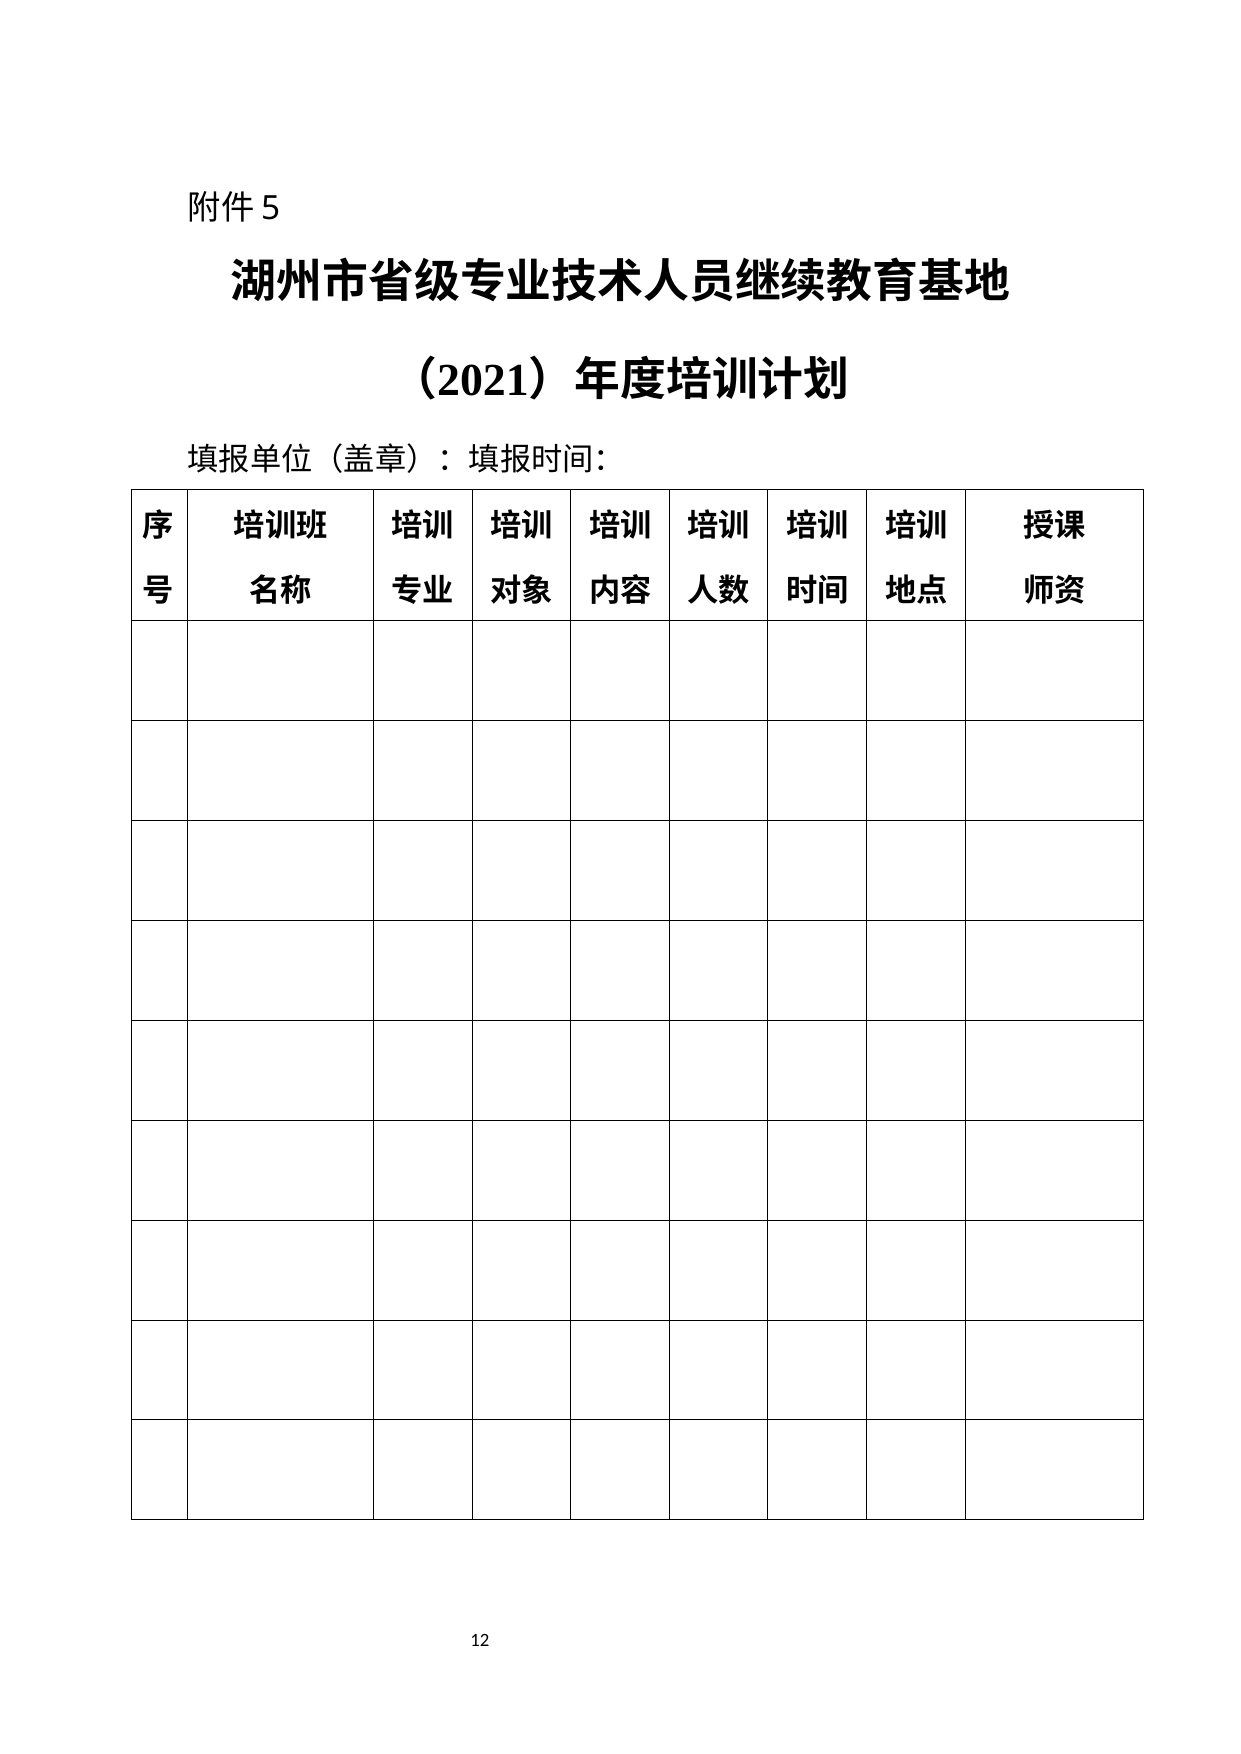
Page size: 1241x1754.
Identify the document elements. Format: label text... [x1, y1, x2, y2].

table_cell [188, 1121, 373, 1219]
table_cell [132, 621, 187, 720]
table_cell [473, 921, 570, 1020]
table_cell [966, 1420, 1143, 1519]
table_cell [132, 921, 187, 1020]
table_cell [768, 1420, 866, 1519]
table_cell [132, 721, 187, 820]
table_header 培训 地点 [867, 490, 965, 620]
table_cell [571, 1121, 669, 1219]
table_cell [473, 1121, 570, 1219]
table_cell [768, 1221, 866, 1319]
table_cell [768, 921, 866, 1020]
table_header 培训 人数 [670, 490, 767, 620]
table_cell [132, 1420, 187, 1519]
table_cell [374, 1221, 472, 1319]
table_cell [374, 1321, 472, 1419]
table_cell [670, 1121, 767, 1219]
text 附件5 [187, 181, 1053, 229]
table_header 培训班 名称 [188, 490, 373, 620]
table_cell [966, 721, 1143, 820]
table_cell [188, 1021, 373, 1120]
table_cell [188, 1420, 373, 1519]
table_cell [132, 1121, 187, 1219]
table_cell [374, 1420, 472, 1519]
table_cell [670, 721, 767, 820]
table_cell [768, 1321, 866, 1419]
table_cell [867, 621, 965, 720]
table_cell [132, 1321, 187, 1419]
table_cell [768, 1021, 866, 1120]
table_cell [867, 1021, 965, 1120]
table_cell [473, 1420, 570, 1519]
table_cell [374, 921, 472, 1020]
table_cell [867, 921, 965, 1020]
table_cell [768, 821, 866, 920]
table_cell [374, 1121, 472, 1219]
table_cell [670, 1021, 767, 1120]
table_cell [670, 1420, 767, 1519]
table_header 培训 时间 [768, 490, 866, 620]
table_cell [571, 1021, 669, 1120]
table_cell [670, 921, 767, 1020]
table_cell [473, 1021, 570, 1120]
table_cell [867, 1121, 965, 1219]
table_cell [867, 1420, 965, 1519]
table_cell [768, 1121, 866, 1219]
table_cell [571, 821, 669, 920]
table_cell [966, 821, 1143, 920]
table_cell [132, 821, 187, 920]
table_cell [966, 1321, 1143, 1419]
table_cell [768, 621, 866, 720]
table_cell [473, 1321, 570, 1419]
table_cell [966, 1021, 1143, 1120]
table_cell [374, 621, 472, 720]
table_cell [571, 1420, 669, 1519]
text 湖州市省级专业技术人员继续教育基地 [187, 229, 1053, 327]
table_cell [966, 1121, 1143, 1219]
table_cell [571, 921, 669, 1020]
table_header 序号 [132, 490, 187, 620]
table_cell [188, 621, 373, 720]
table_cell [670, 621, 767, 720]
table_cell [966, 1221, 1143, 1319]
table_header 培训 专业 [374, 490, 472, 620]
table_cell [670, 1321, 767, 1419]
table_cell [966, 921, 1143, 1020]
table_header 培训 内容 [571, 490, 669, 620]
table_cell [867, 1221, 965, 1319]
table_cell [670, 821, 767, 920]
table_cell [867, 821, 965, 920]
table_cell [571, 1221, 669, 1319]
table_cell [188, 1321, 373, 1419]
table_cell [966, 621, 1143, 720]
table_cell [867, 721, 965, 820]
table_cell [473, 821, 570, 920]
table_cell [768, 721, 866, 820]
text （2021）年度培训计划 [187, 327, 1053, 424]
table_cell [188, 721, 373, 820]
table_cell [132, 1221, 187, 1319]
table_cell [374, 721, 472, 820]
table_cell [188, 821, 373, 920]
table_cell [132, 1021, 187, 1120]
table_cell [473, 621, 570, 720]
table_cell [188, 1221, 373, 1319]
table_header 授课 师资 [966, 490, 1143, 620]
table_cell [670, 1221, 767, 1319]
table_header 培训 对象 [473, 490, 570, 620]
table_cell [473, 721, 570, 820]
table_cell [571, 621, 669, 720]
table_cell [374, 1021, 472, 1120]
table_cell [473, 1221, 570, 1319]
table_cell [571, 721, 669, 820]
table_cell [867, 1321, 965, 1419]
table_cell [571, 1321, 669, 1419]
table_cell [374, 821, 472, 920]
table_cell [188, 921, 373, 1020]
text 填报单位（盖章）：填报时间： [187, 424, 1053, 489]
